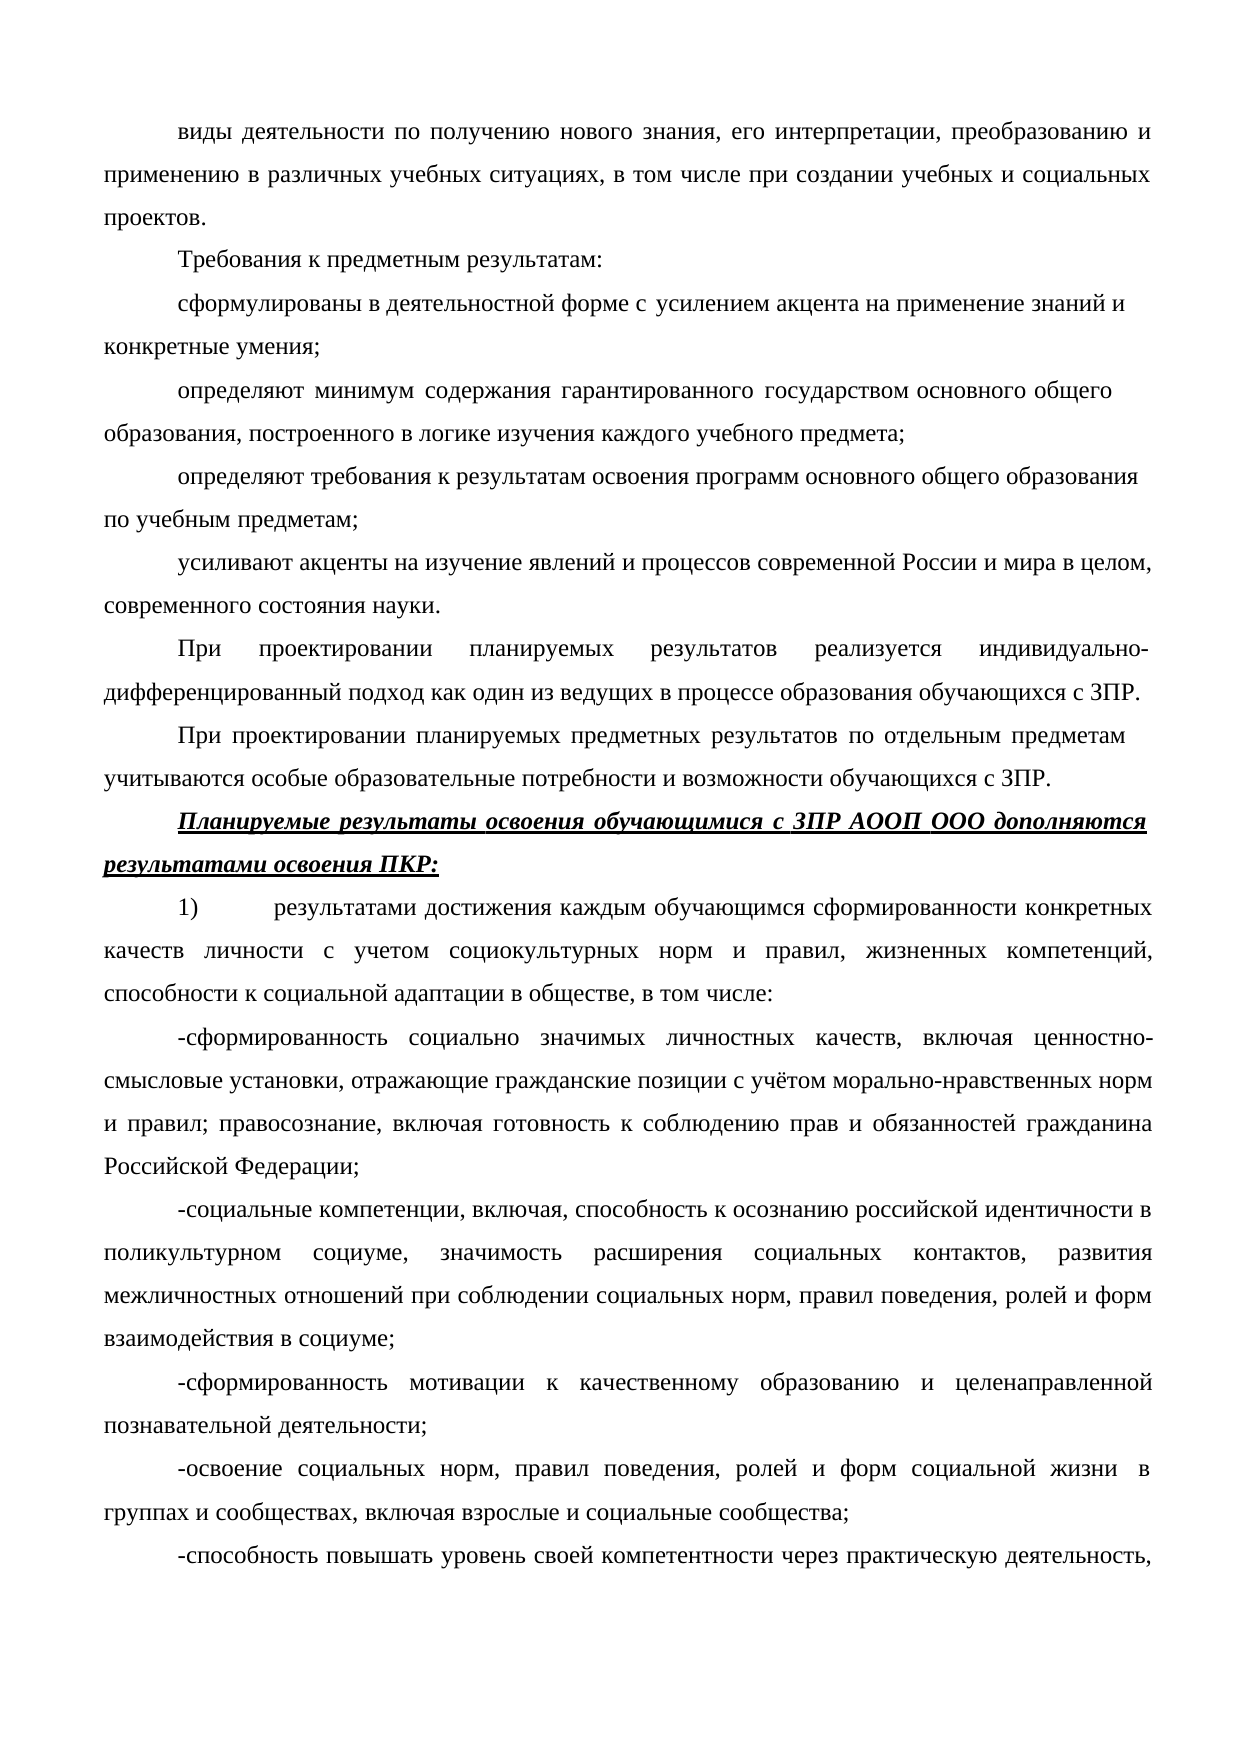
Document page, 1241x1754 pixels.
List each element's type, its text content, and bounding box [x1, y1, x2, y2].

text -сформированность социально значимых личностных качеств, включая ценностно- смысловые установки, отражающие гражданские позиции с учётом морально-нравственных норм и правил; правосознание, включая готовность к соблюдению прав и обязанностей гражданина Российской Федерации; [103, 1022, 1154, 1180]
text определяют требования к результатам освоения программ основного общего образования по учебным предметам; [103, 461, 1141, 533]
text При проектировании планируемых предметных результатов по отдельным предметам учитываются особые образовательные потребности и возможности обучающихся с ЗПР. [103, 720, 1240, 792]
text определяют минимум содержания гарантированного государством основного общего образования, построенного в логике изучения каждого учебного предмета; [103, 375, 1240, 447]
text -сформированность мотивации к качественному образованию и целенаправленной познавательной деятельности; [103, 1367, 1153, 1438]
list результатами достижения каждым обучающимся сформированности конкретных качеств личности с учетом социокультурных норм и правил, жизненных компетенций, способности к социальной адаптации в обществе, в том числе: [103, 892, 1153, 1007]
text -освоение социальных норм, правил поведения, ролей и форм социальной жизни в группах и сообществах, включая взрослые и социальные сообщества; [103, 1453, 1150, 1525]
text усиливают акценты на изучение явлений и процессов современной России и мира в целом, современного состояния науки. [103, 547, 1240, 619]
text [103, 1540, 1153, 1569]
text При проектировании планируемых результатов реализуется индивидуально- дифференцированный подход как один из ведущих в процессе образования обучающихся с ЗПР. [103, 633, 1149, 705]
text виды деятельности по получению нового знания, его интерпретации, преобразованию и применению в различных учебных ситуациях, в том числе при создании учебных и социальных проектов. [103, 116, 1152, 231]
text Требования к предметным результатам: [177, 245, 1240, 273]
text сформулированы в деятельностной форме с усилением акцента на применение знаний и конкретные умения; [103, 288, 1240, 360]
text Планируемые результаты освоения обучающимися с ЗПР АООП ООО дополняются результатами освоения ПКР: [103, 806, 1240, 878]
text -социальные компетенции, включая, способность к осознанию российской идентичности в поликультурном социуме, значимость расширения социальных контактов, развития межличностных отношений при соблюдении социальных норм, правил поведения, ролей и форм взаимодействия в социуме; [103, 1194, 1153, 1352]
